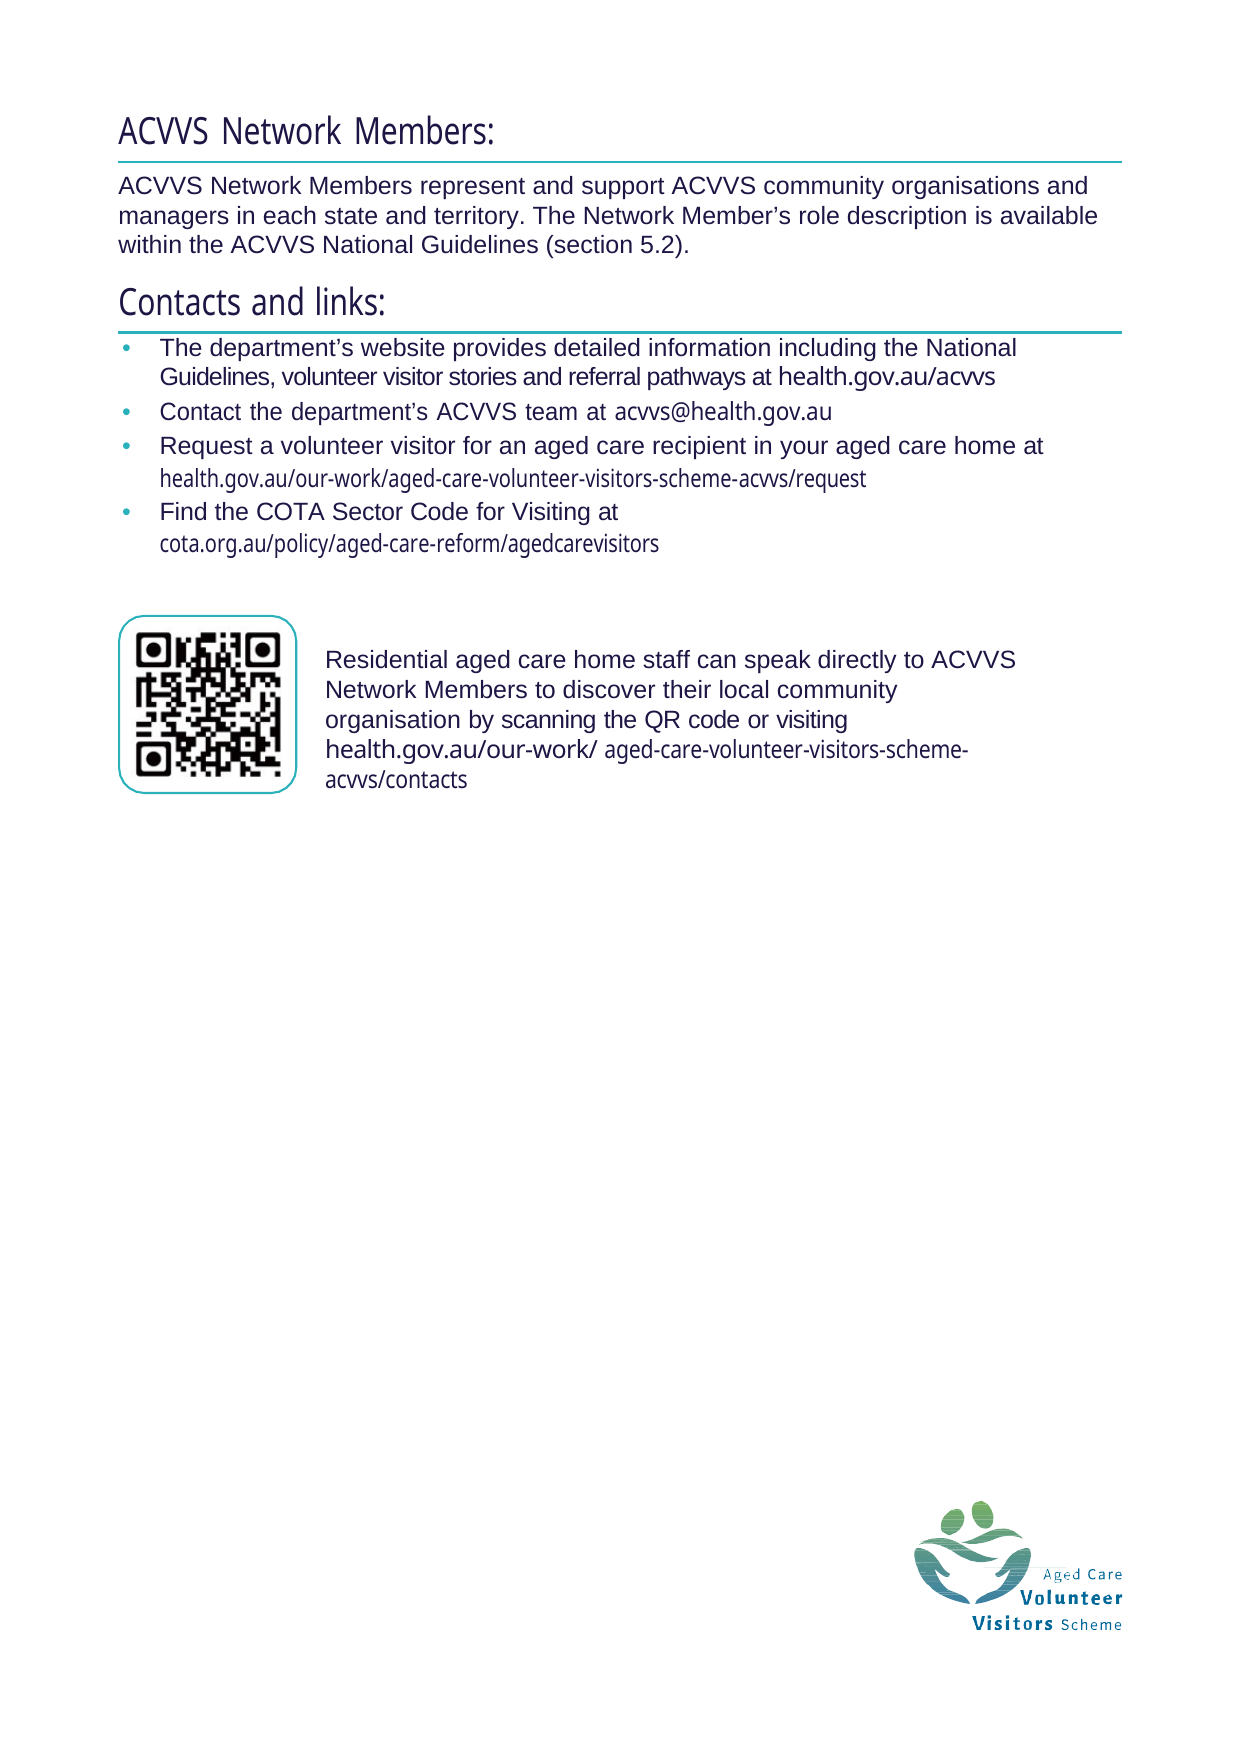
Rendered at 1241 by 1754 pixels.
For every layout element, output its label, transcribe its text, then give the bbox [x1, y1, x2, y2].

picture [1086, 1591, 1100, 1605]
subtitle Contacts and links: [118, 275, 1134, 326]
text health.gov.au/our-work/aged-care-volunteer-visitors-scheme-acvvs/request [159, 460, 1134, 494]
list Request a volunteer visitor for an aged care recipient in your aged care home at [122, 433, 1134, 460]
list The department’s website provides detailed information including the National Guidelines, volunteer visitor stories and referral pathways at health.gov.au/acvvs [122, 335, 1043, 392]
picture [1024, 1590, 1029, 1599]
list Contact the department’s ACVVS team at acvvs@health.gov.au [122, 394, 1134, 428]
list Find the COTA Sector Code for Visiting at [122, 498, 1134, 526]
text Residential aged care home staff can speak directly to ACVVS Network Members to discover their local community organisation by scanning the QR code or visiting health.gov.au/our-work/ aged-care-volunteer-visitors-scheme-acvvs/contacts [325, 644, 1036, 794]
picture [1018, 1617, 1032, 1630]
picture [972, 1620, 976, 1630]
text ACVVS Network Members represent and support ACVVS community organisations and managers in each state and territory. The Network Member’s role description is available within the ACVVS National Guidelines (section 5.2). [118, 162, 1101, 259]
subtitle ACVVS Network Members: [118, 104, 1134, 156]
picture [130, 626, 282, 778]
text cota.org.au/policy/aged-care-reform/agedcarevisitors [159, 526, 1134, 559]
picture [1029, 1590, 1044, 1605]
picture [1043, 1569, 1070, 1583]
